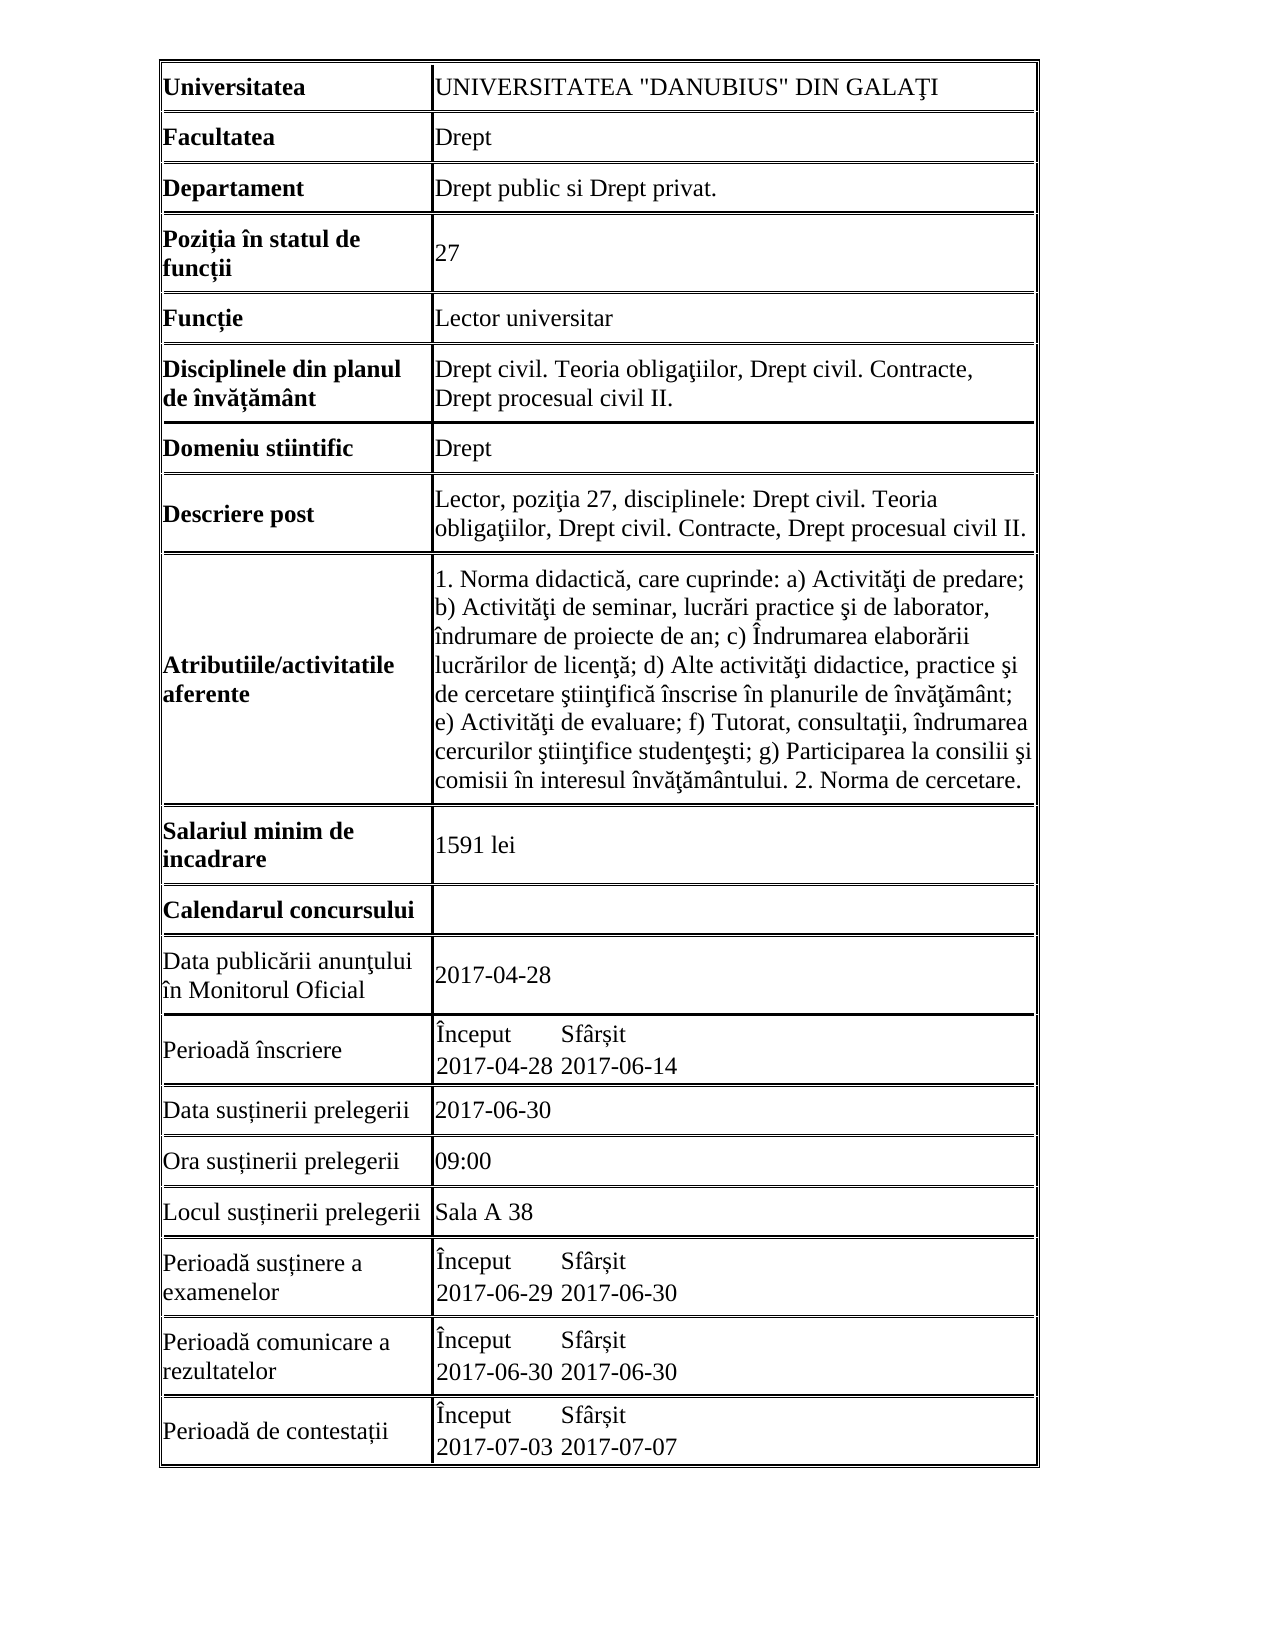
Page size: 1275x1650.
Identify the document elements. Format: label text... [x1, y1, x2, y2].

table_cell Perioadă susținere a examenelor [162, 1235, 431, 1315]
table_cell 27 [434, 211, 1037, 291]
table_cell Perioadă înscriere [160, 1013, 431, 1083]
table_cell Locul susținerii prelegerii [162, 1185, 431, 1235]
table_cell 1. Norma didactică, care cuprinde: a) Activităţi de predare; b) Activităţi de seminar, lucrări practice şi de laborator, îndrumare de proiecte de an; c) Îndrumarea elaborării lucrărilor de licenţă; d) Alte activităţi didactice, practice şi de cercetare ştiinţifică înscrise în planurile de învăţământ; e) Activităţi de evaluare; f) Tutorat, consultaţii, îndrumarea cercurilor ştiinţifice studenţeşti; g) Participarea la consilii şi comisii în interesul învăţământului. 2. Norma de cercetare. [434, 551, 1037, 803]
table_cell Drept [432, 110, 1038, 161]
table_cell [432, 1315, 1038, 1394]
table_header Universitatea [162, 63, 432, 110]
table_cell Data publicării anunţului în Monitorul Oficial [162, 933, 431, 1013]
table_cell 2017-06-30 [434, 1083, 1037, 1134]
table_cell Descriere post [160, 472, 432, 551]
table_cell 1591 lei [434, 803, 1037, 883]
table_cell Salariul minim de incadrare [162, 803, 431, 883]
table_cell Lector universitar [432, 291, 1038, 341]
table_header UNIVERSITATEA "DANUBIUS" DIN GALAŢI [432, 63, 1036, 110]
table_cell 2017-04-28 [434, 933, 1037, 1013]
table_cell Disciplinele din planul de învățământ [162, 341, 431, 421]
table_cell Sala A 38 [434, 1185, 1037, 1235]
table_cell Perioadă comunicare a rezultatelor [160, 1315, 432, 1394]
table_cell [432, 883, 1038, 933]
table_cell [434, 1013, 1038, 1083]
table_cell Data susținerii prelegerii [162, 1083, 431, 1134]
table_cell Drept civil. Teoria obligaţiilor, Drept civil. Contracte, Drept procesual civil II. [434, 341, 1037, 421]
table_cell Calendarul concursului [160, 883, 432, 933]
table_cell Domeniu stiintific [162, 421, 431, 472]
table_cell Poziția în statul de funcții [162, 211, 431, 291]
table_cell Lector, poziţia 27, disciplinele: Drept civil. Teoria obligaţiilor, Drept civil. Contracte, Drept procesual civil II. [432, 472, 1038, 551]
table_cell [434, 1235, 1037, 1315]
table_cell Facultatea [160, 110, 432, 161]
table_cell Atributiile/activitatile aferente [162, 551, 431, 803]
table_cell [432, 1394, 1037, 1464]
table_cell Perioadă de contestații [162, 1394, 432, 1464]
table_cell Drept [434, 421, 1036, 472]
table_cell Departament [160, 161, 432, 211]
table_cell Drept public si Drept privat. [432, 161, 1038, 211]
table_cell Ora susținerii prelegerii [160, 1134, 432, 1184]
table_cell 09:00 [432, 1134, 1038, 1184]
table_cell Funcție [160, 291, 432, 341]
